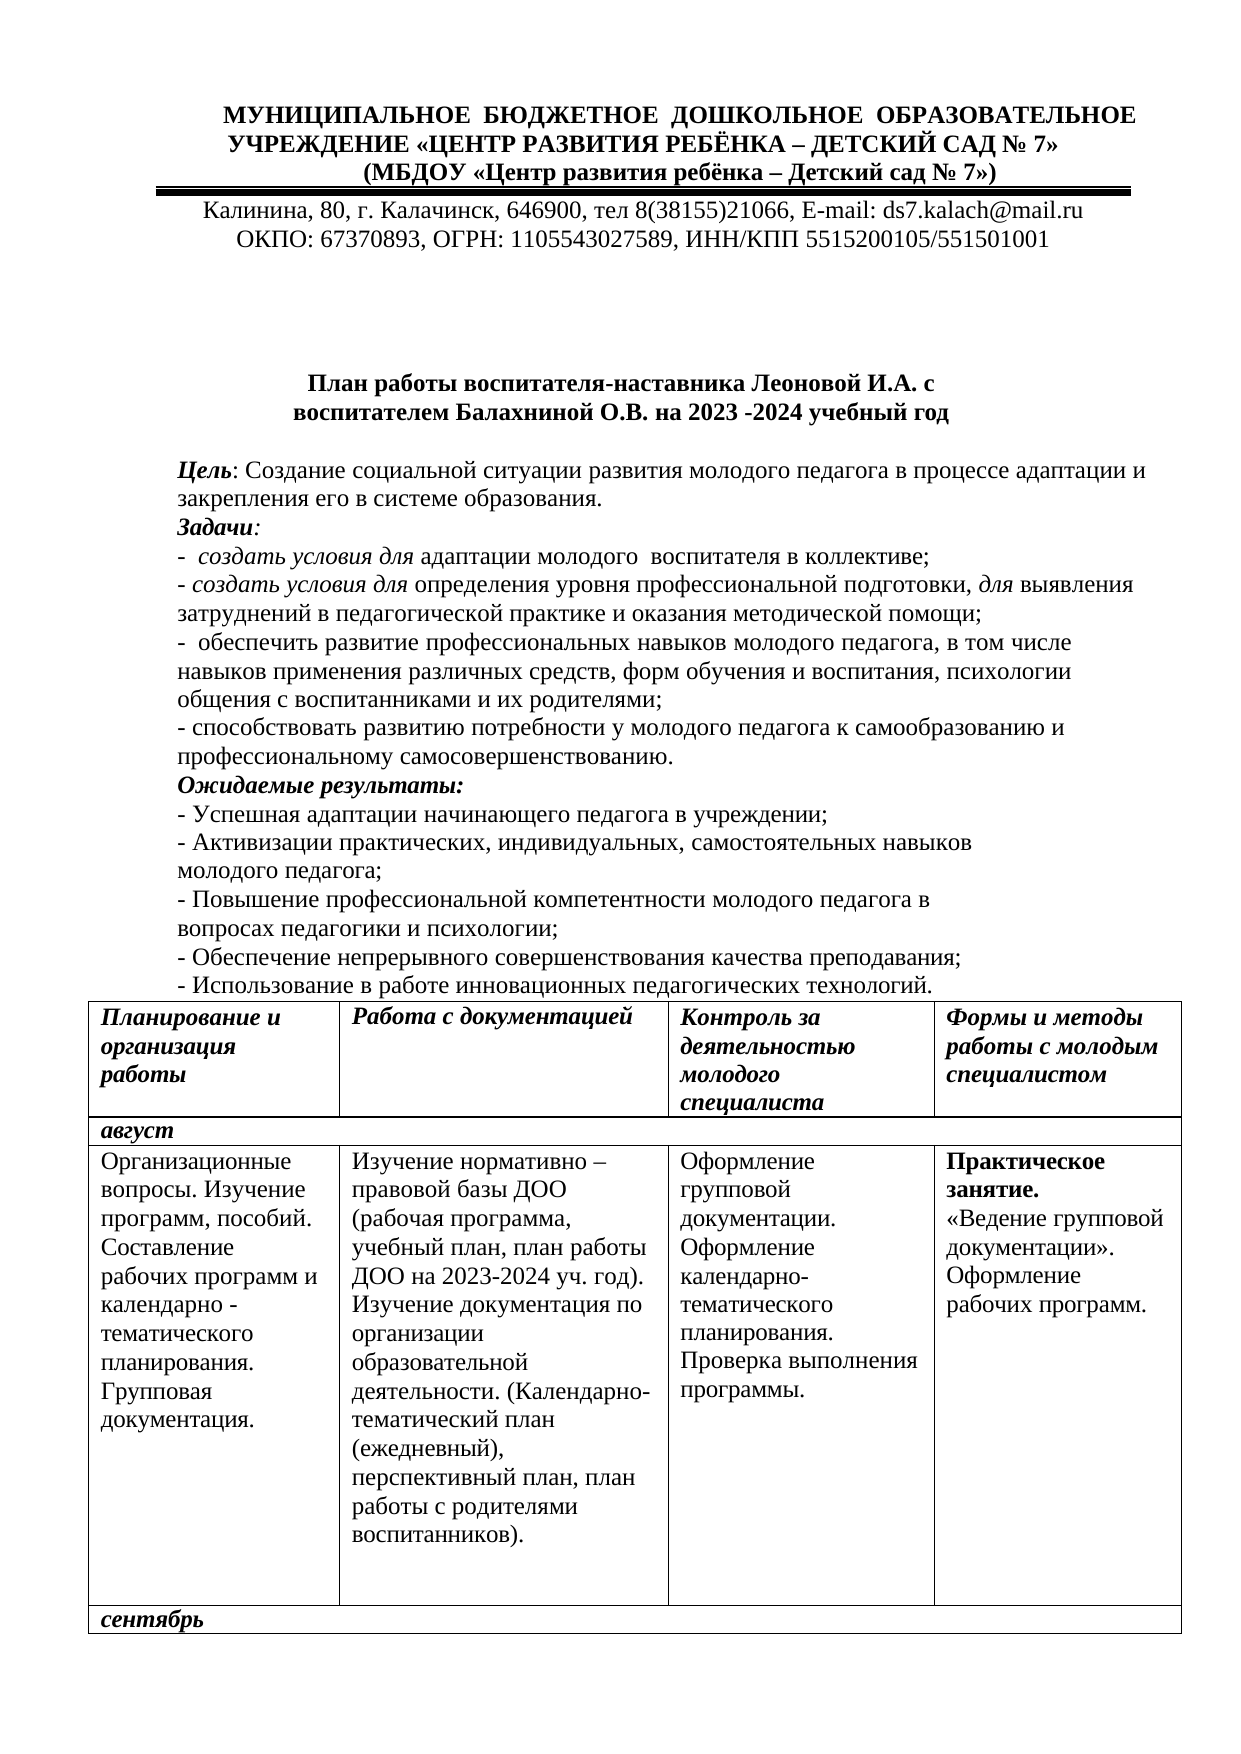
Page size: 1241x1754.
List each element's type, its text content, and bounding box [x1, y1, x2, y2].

table_cell сентябрь [89, 1606, 1181, 1633]
table_header Планирование и организация работы [89, 1002, 339, 1116]
text Цель: Создание социальной ситуации развития молодого педагога в процессе адаптации и закрепления его в системе образования. [177, 456, 1152, 512]
table_cell Изучение нормативно – правовой базы ДОО (рабочая программа, учебный план, план работы ДОО на 2023-2024 уч. год). Изучение документация по организации образовательной деятельности. (Календарно- тематический план (ежедневный), перспективный план, план работы c родителями воспитанников). [340, 1146, 668, 1605]
list создать условия для определения уровня профессиональной подготовки, для выявления затруднений в педагогической практике и оказания методической помощи; [177, 570, 1134, 627]
table_cell август [89, 1118, 1181, 1145]
list создать условия для адаптации молодого воспитателя в коллективе; [177, 541, 1223, 570]
table_header Калинина, 80, г. Калачинск, 646900, тел 8(38155)21066, E-mail: ds7.kalach@mail.ru ОКПО: 67370893, ОГРН: 1105543027589, ИНН/КПП 5515200105/551501001 [156, 196, 1131, 339]
list Активизации практических, индивидуальных, самостоятельных навыков молодого педагога; [177, 828, 1079, 884]
list Использование в работе инновационных педагогических технологий. [177, 971, 1223, 999]
table_header Контроль за деятельностью молодого специалиста [669, 1002, 934, 1116]
list Обеспечение непрерывного совершенствования качества преподавания; [177, 942, 1223, 971]
list способствовать развитию потребности у молодого педагога к самообразованию и профессиональному самосовершенствованию. [177, 713, 1065, 770]
table_header Работа с документацией [340, 1002, 668, 1116]
text План работы воспитателя-наставника Леоновой И.А. с воспитателем Балахниной О.В. на 2023 -2024 учебный год [269, 368, 973, 426]
table_cell Практическое занятие. «Ведение групповой документации». Оформление рабочих программ. [935, 1146, 1181, 1605]
table_cell Организационные вопросы. Изучение программ, пособий. Составление рабочих программ и календарно - тематического планирования. Групповая документация. [89, 1146, 339, 1605]
table_header Формы и методы работы с молодым специалистом [935, 1002, 1181, 1116]
list обеспечить развитие профессиональных навыков молодого педагога, в том числе навыков применения различных средств, форм обучения и воспитания, психологии общения с воспитанниками и их родителями; [177, 627, 1072, 713]
subtitle Ожидаемые результаты: [177, 771, 1223, 799]
list Успешная адаптации начинающего педагога в учреждении; [177, 799, 1223, 828]
text МУНИЦИПАЛЬНОЕ БЮДЖЕТНОЕ ДОШКОЛЬНОЕ ОБРАЗОВАТЕЛЬНОЕ УЧРЕЖДЕНИЕ «ЦЕНТР РАЗВИТИЯ РЕБЁНКА – ДЕТСКИЙ САД № 7» [62, 100, 1223, 157]
list Повышение профессиональной компетентности молодого педагога в вопросах педагогики и психологии; [177, 884, 1033, 942]
text (МБДОУ «Центр развития ребёнка – Детский сад № 7») [62, 157, 1223, 186]
subtitle Задачи: [177, 512, 1223, 541]
table_cell Оформление групповой документации. Оформление календарно- тематического планирования. Проверка выполнения программы. [669, 1146, 934, 1605]
